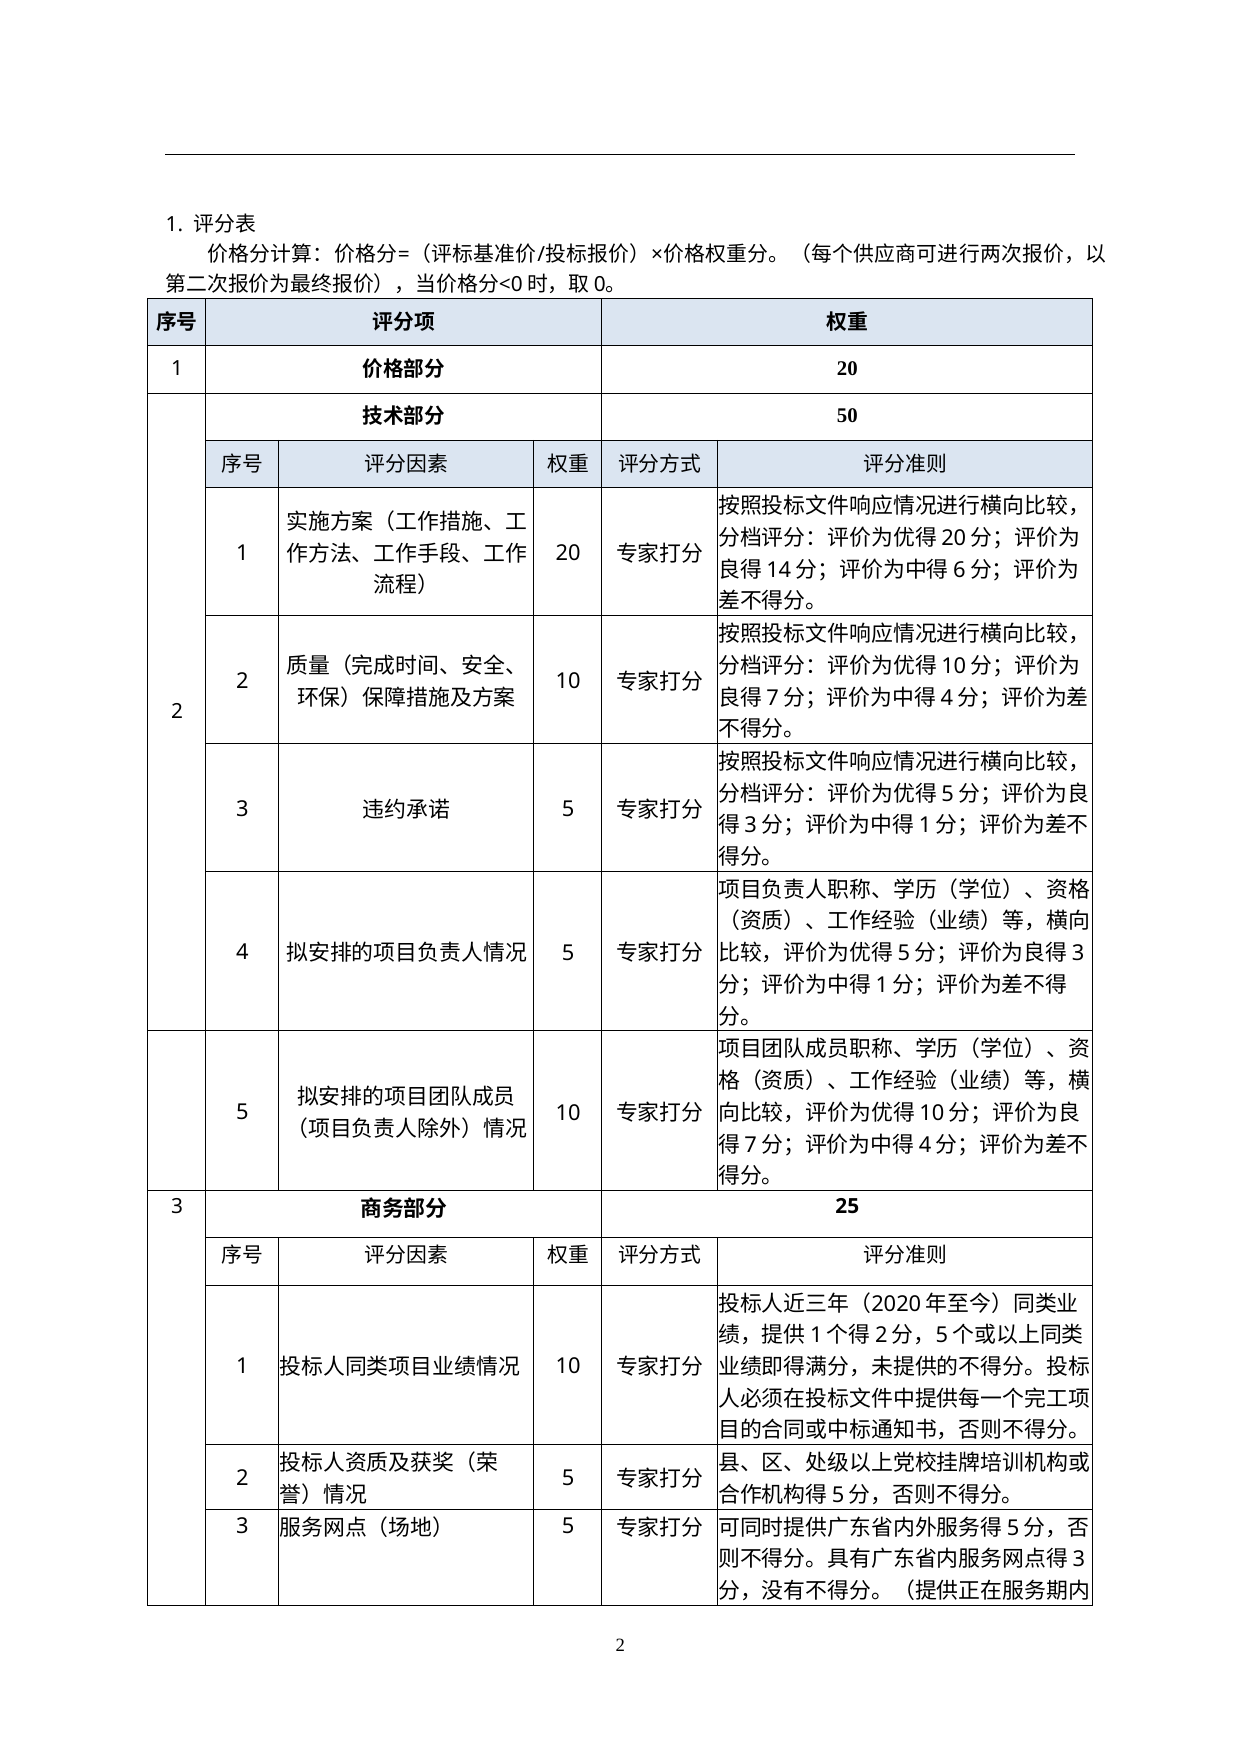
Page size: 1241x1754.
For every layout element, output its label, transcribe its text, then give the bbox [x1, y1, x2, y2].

table_cell 2 [206, 1445, 278, 1509]
table_cell 按照投标文件响应情况进行横向比较，分档评分：评价为优得10分；评价为良得7分；评价为中得4分；评价为差不得分。 [718, 616, 1092, 743]
table_cell 2 [148, 394, 205, 1030]
table_cell 评分方式 [602, 441, 717, 487]
table_cell 10 [534, 616, 601, 743]
table_cell [148, 1031, 205, 1190]
table_cell 权重 [534, 1238, 601, 1284]
table_cell 专家打分 [602, 1510, 717, 1605]
table_cell 专家打分 [602, 872, 717, 1030]
table_cell 50 [602, 394, 1092, 440]
table_cell 5 [534, 872, 601, 1030]
table_header 序号 [148, 299, 205, 345]
table_cell 技术部分 [206, 394, 601, 440]
text 价格分计算：价格分=（评标基准价/投标报价）×价格权重分。（每个供应商可进行两次报价，以第二次报价为最终报价），当价格分<0时，取0。 [165, 237, 1108, 298]
table_cell 专家打分 [602, 1031, 717, 1190]
table_cell 3 [206, 1510, 278, 1605]
table_cell 拟安排的项目团队成员（项目负责人除外）情况 [279, 1031, 533, 1190]
table_cell 评分因素 [279, 441, 533, 487]
table_cell 按照投标文件响应情况进行横向比较，分档评分：评价为优得20分；评价为良得14分；评价为中得6分；评价为差不得分。 [718, 488, 1092, 615]
table_cell 拟安排的项目负责人情况 [279, 872, 533, 1030]
table_cell 3 [148, 1191, 205, 1605]
table_cell 评分准则 [718, 1238, 1092, 1284]
table_cell 价格部分 [206, 346, 601, 392]
table_cell 专家打分 [602, 744, 717, 871]
table_cell 序号 [206, 1238, 278, 1284]
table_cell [718, 1510, 1092, 1605]
table_cell 专家打分 [602, 1445, 717, 1509]
table_cell 评分准则 [718, 441, 1092, 487]
table_cell 投标人资质及获奖（荣誉）情况 [279, 1445, 533, 1509]
table_cell 1 [148, 346, 205, 392]
table_cell 县、区、处级以上党校挂牌培训机构或合作机构得5分，否则不得分。 [718, 1445, 1092, 1509]
table_cell 项目负责人职称、学历（学位）、资格（资质）、工作经验（业绩）等，横向比较，评价为优得5分；评价为良得3分；评价为中得1分；评价为差不得分。 [718, 872, 1092, 1030]
table_cell 按照投标文件响应情况进行横向比较，分档评分：评价为优得5分；评价为良得3分；评价为中得1分；评价为差不得分。 [718, 744, 1092, 871]
table_cell 3 [206, 744, 278, 871]
table_cell 10 [534, 1286, 601, 1444]
table_cell 专家打分 [602, 616, 717, 743]
table_cell 实施方案（工作措施、工作方法、工作手段、工作流程） [279, 488, 533, 615]
table_cell 25 [602, 1191, 1092, 1237]
table_cell 4 [206, 872, 278, 1030]
table_cell 违约承诺 [279, 744, 533, 871]
table_cell 1 [206, 488, 278, 615]
table_cell 5 [534, 744, 601, 871]
table_cell 5 [534, 1510, 601, 1605]
table_cell 5 [206, 1031, 278, 1190]
table_cell 2 [206, 616, 278, 743]
table_cell 服务网点（场地） [279, 1510, 533, 1605]
table_cell 投标人近三年（2020年至今）同类业绩，提供1个得2分，5个或以上同类业绩即得满分，未提供的不得分。投标人必须在投标文件中提供每一个完工项目的合同或中标通知书，否则不得分。 [718, 1286, 1092, 1444]
table_cell 专家打分 [602, 1286, 717, 1444]
text 1. 评分表 [165, 207, 1108, 237]
table_cell 20 [602, 346, 1092, 392]
table_cell 权重 [534, 441, 601, 487]
table_cell 5 [534, 1445, 601, 1509]
table_cell 投标人同类项目业绩情况 [279, 1286, 533, 1444]
table_header 评分项 [206, 299, 601, 345]
table_cell 商务部分 [206, 1191, 601, 1237]
table_cell 专家打分 [602, 488, 717, 615]
table_cell 评分因素 [279, 1238, 533, 1284]
table_cell 评分方式 [602, 1238, 717, 1284]
table_cell 质量（完成时间、安全、环保）保障措施及方案 [279, 616, 533, 743]
table_header 权重 [602, 299, 1092, 345]
table_cell 序号 [206, 441, 278, 487]
table_cell 1 [206, 1286, 278, 1444]
table_cell 项目团队成员职称、学历（学位）、资格（资质）、工作经验（业绩）等，横向比较，评价为优得10分；评价为良得7分；评价为中得4分；评价为差不得分。 [718, 1031, 1092, 1190]
table_cell 10 [534, 1031, 601, 1190]
table_cell 20 [534, 488, 601, 615]
